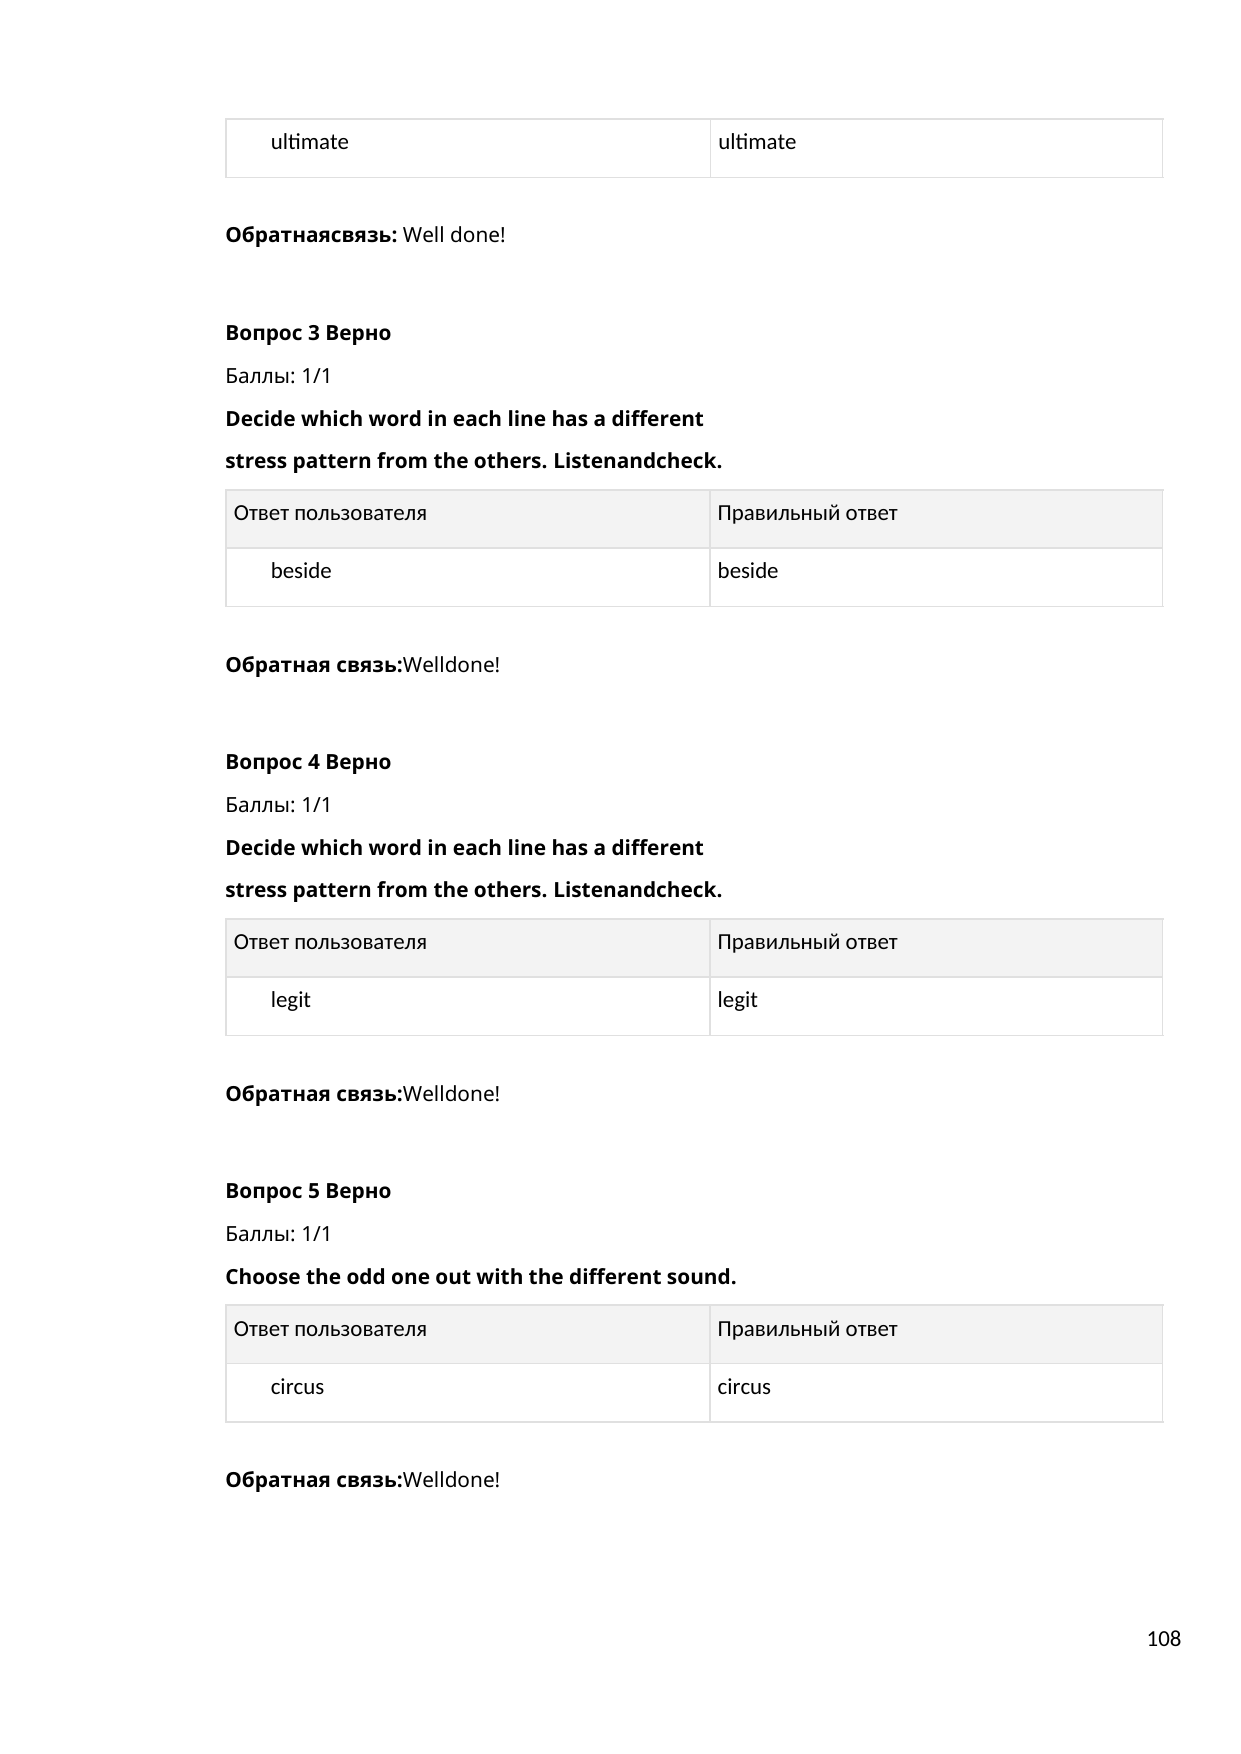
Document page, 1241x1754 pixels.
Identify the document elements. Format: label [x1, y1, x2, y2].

table_header [207, 118, 1181, 1563]
